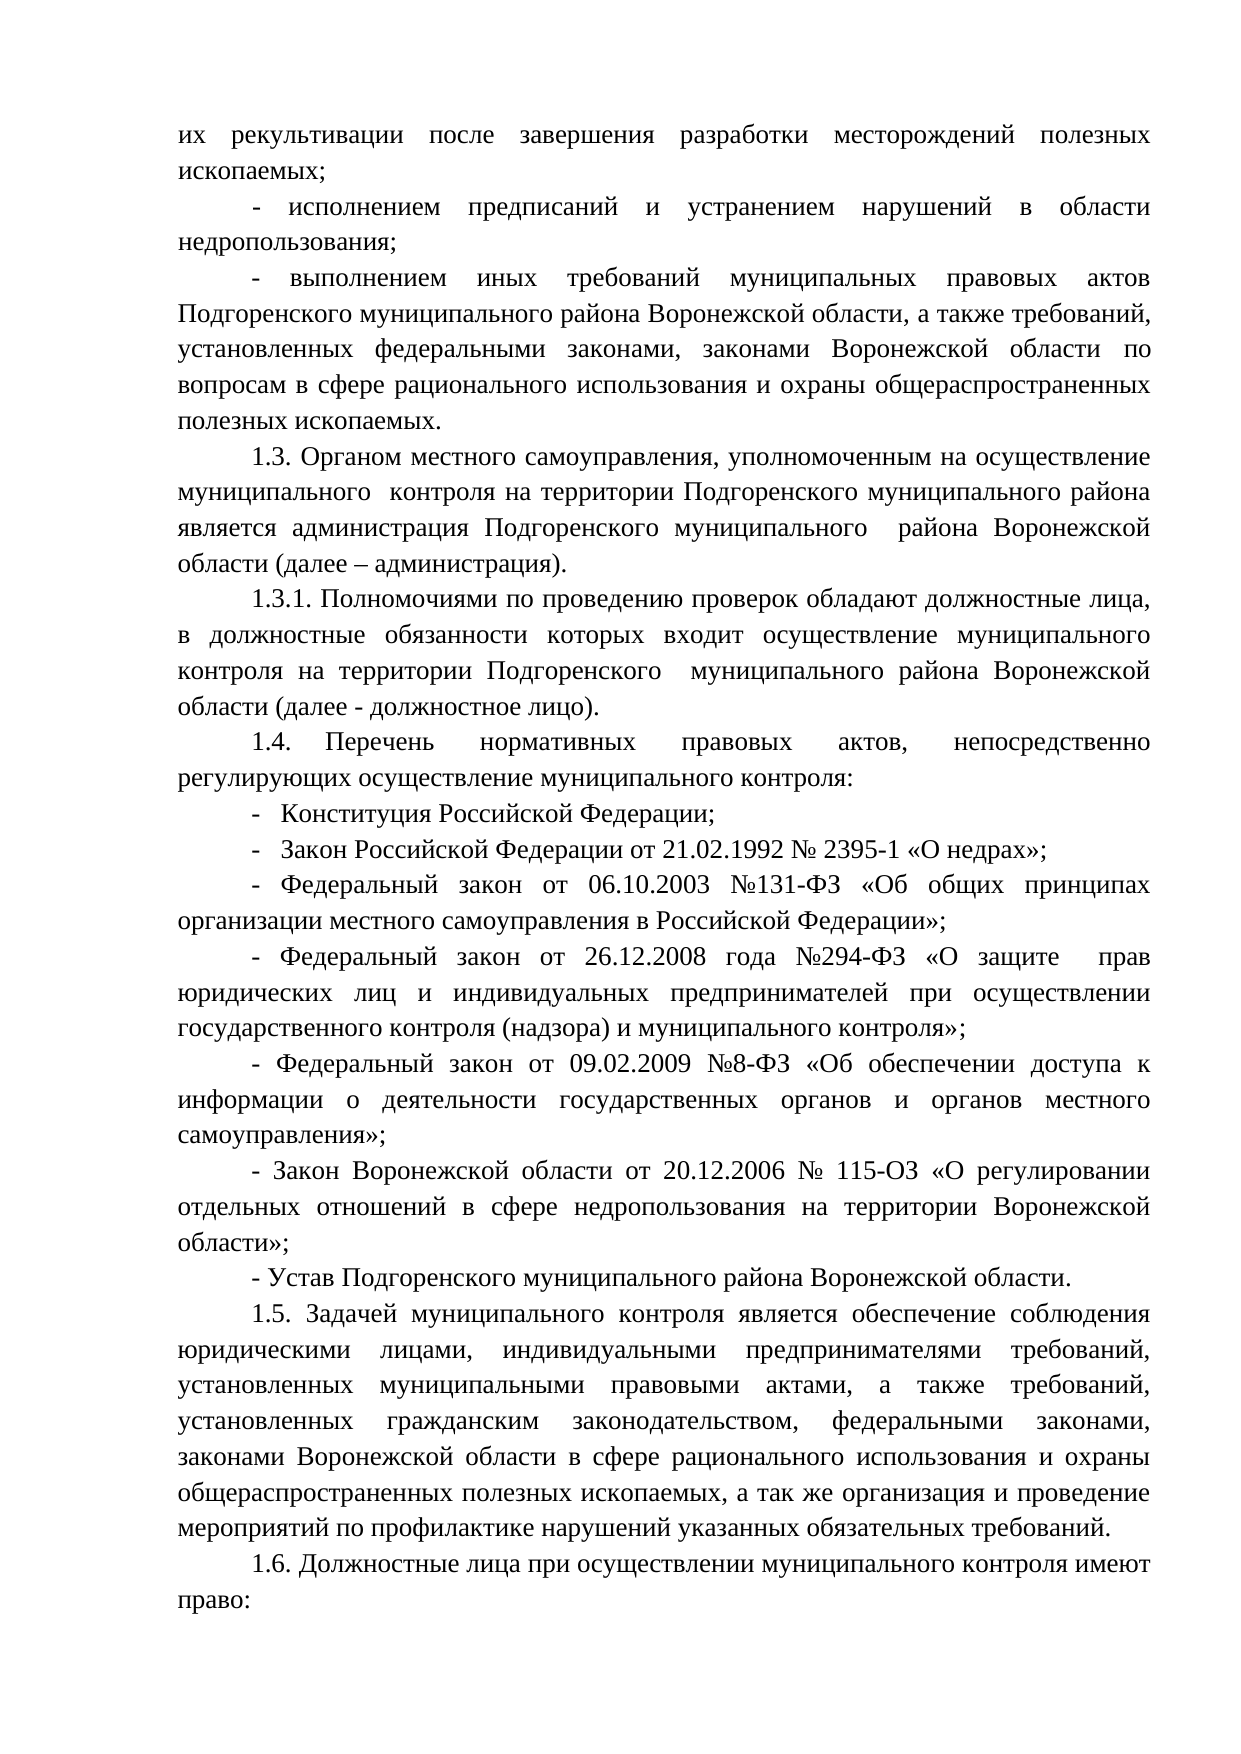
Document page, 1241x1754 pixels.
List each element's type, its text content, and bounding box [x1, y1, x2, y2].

text 1.3. Органом местного самоуправления, уполномоченным на осуществление муниципального контроля на территории Подгоренского муниципального района является администрация Подгоренского муниципального района Воронежской области (далее – администрация). [177, 440, 1152, 578]
text 1.5. Задачей муниципального контроля является обеспечение соблюдения юридическими лицами, индивидуальными предпринимателями требований, установленных муниципальными правовыми актами, а также требований, установленных гражданским законодательством, федеральными законами, законами Воронежской области в сфере рационального использования и охраны общераспространенных полезных ископаемых, а так же организация и проведение мероприятий по профилактике нарушений указанных обязательных требований. [177, 1297, 1152, 1543]
text 1.3.1. Полномочиями по проведению проверок обладают должностные лица, в должностные обязанности которых входит осуществление муниципального контроля на территории Подгоренского муниципального района Воронежской области (далее - должностное лицо). [177, 583, 1152, 721]
text - Устав Подгоренского муниципального района Воронежской области. [177, 1261, 1152, 1293]
text - исполнением предписаний и устранением нарушений в области недропользования; [178, 189, 1152, 256]
text - Закон Российской Федерации от 21.02.1992 № 2395-1 «О недрах»; [177, 833, 1152, 864]
text - Федеральный закон от 09.02.2009 №8-ФЗ «Об обеспечении доступа к информации о деятельности государственных органов и органов местного самоуправления»; [177, 1047, 1152, 1150]
text - выполнением иных требований муниципальных правовых актов Подгоренского муниципального района Воронежской области, а также требований, установленных федеральными законами, законами Воронежской области по вопросам в сфере рационального использования и охраны общераспространенных полезных ископаемых. [177, 261, 1152, 435]
text 1.4. Перечень нормативных правовых актов, непосредственно регулирующих осуществление муниципального контроля: [177, 726, 1152, 792]
text - Конституция Российской Федерации; [177, 797, 1152, 828]
text - Федеральный закон от 06.10.2003 №131-ФЗ «Об общих принципах организации местного самоуправления в Российской Федерации»; [177, 868, 1152, 935]
text 1.6. Должностные лица при осуществлении муниципального контроля имеют право: [177, 1547, 1152, 1614]
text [178, 118, 1152, 185]
text - Федеральный закон от 26.12.2008 года №294-ФЗ «О защите прав юридических лиц и индивидуальных предпринимателей при осуществлении государственного контроля (надзора) и муниципального контроля»; [177, 940, 1152, 1042]
text - Закон Воронежской области от 20.12.2006 № 115-ОЗ «О регулировании отдельных отношений в сфере недропользования на территории Воронежской области»; [177, 1154, 1152, 1257]
